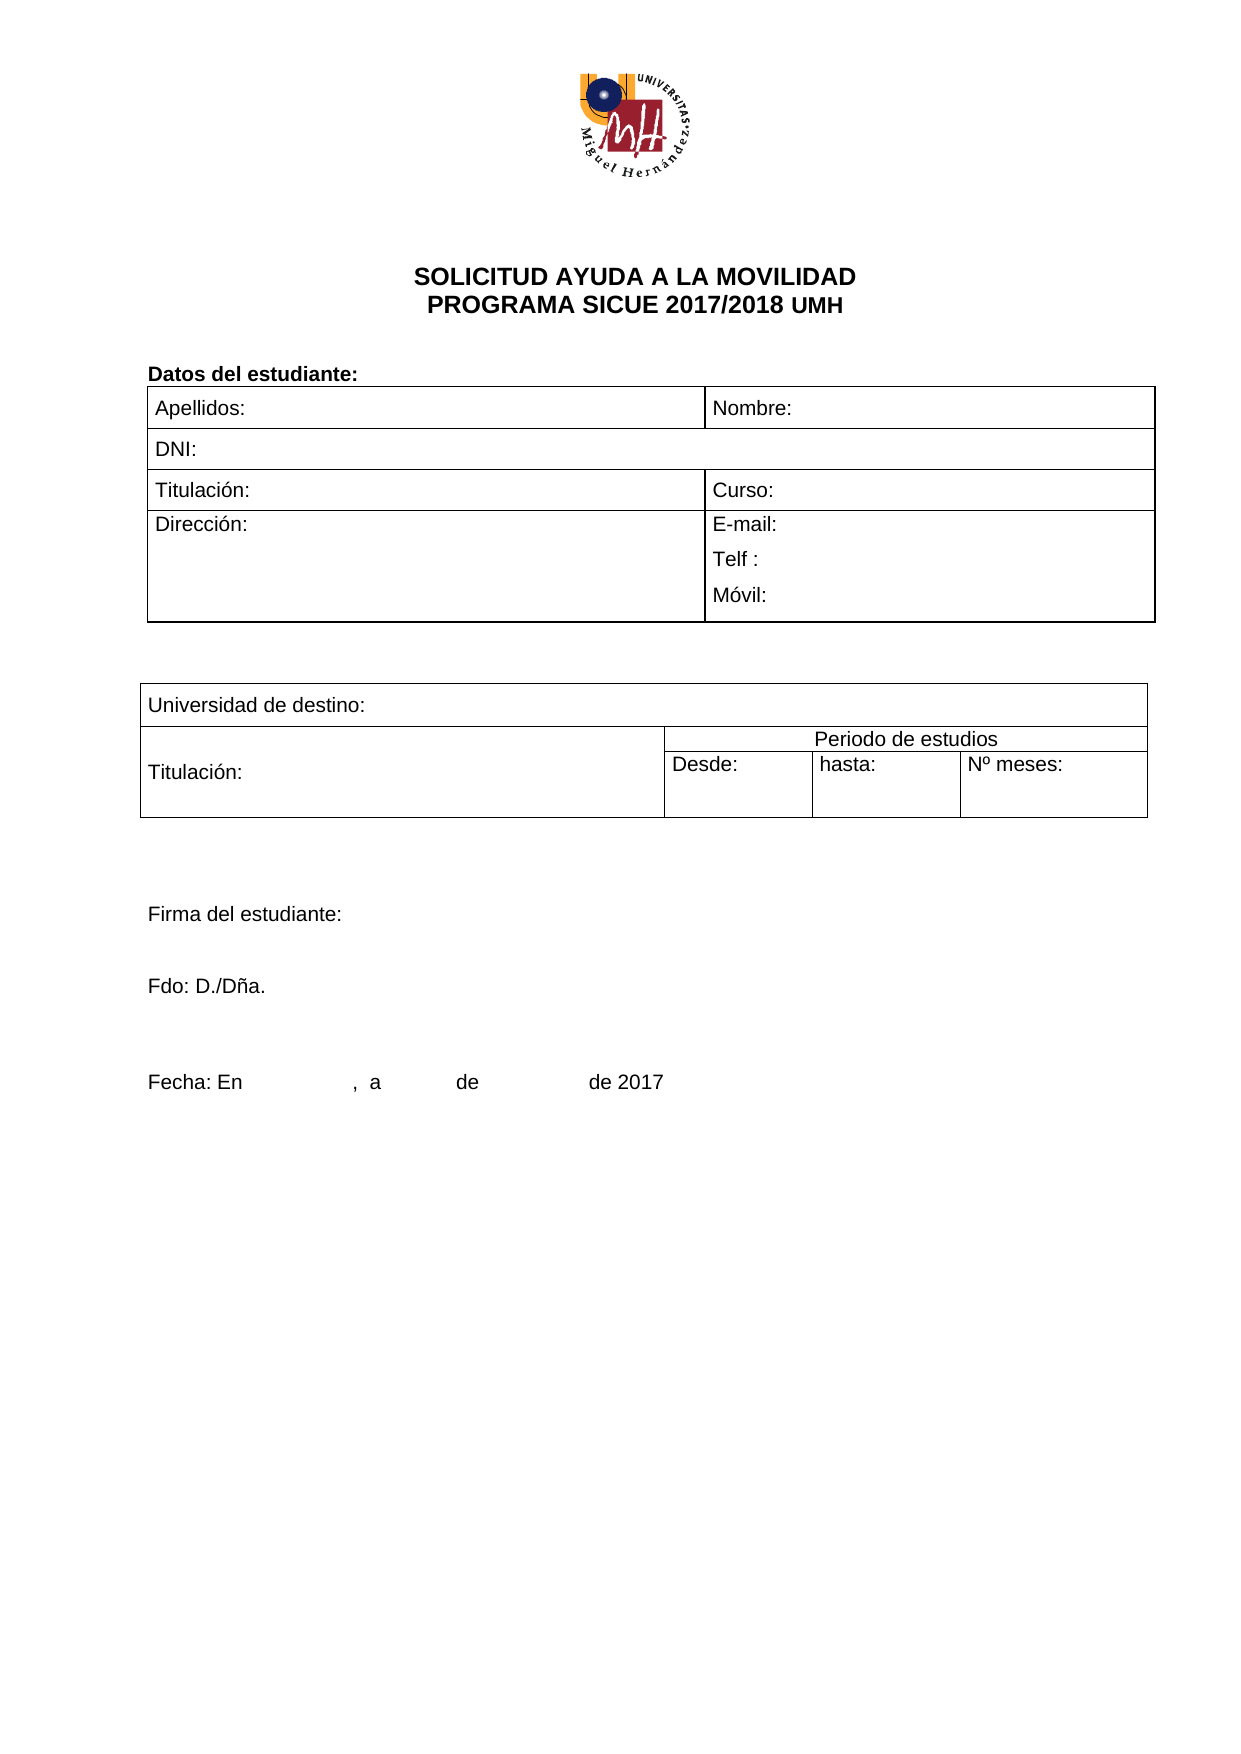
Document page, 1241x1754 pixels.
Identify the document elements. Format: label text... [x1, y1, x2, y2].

table_cell Curso: [706, 470, 1154, 510]
text Datos del estudiante: [148, 362, 1122, 386]
table_header Nombre: [706, 387, 1154, 428]
text Fecha: En , a de de 2017 [148, 1070, 1122, 1094]
table_cell Nº meses: [961, 752, 1147, 817]
table_cell hasta: [813, 752, 960, 817]
table_cell Dirección: [148, 511, 704, 621]
table_cell E-mail: Telf : Móvil: [706, 511, 1154, 621]
table_cell Titulación: [141, 727, 664, 817]
table_cell DNI: [148, 429, 1154, 469]
table_header Apellidos: [148, 387, 704, 428]
text Firma del estudiante: [148, 902, 1122, 926]
text PROGRAMA SICUE 2017/2018 UMH [148, 290, 1122, 319]
table_cell Desde: [665, 752, 812, 817]
table_cell Periodo de estudios [665, 727, 1147, 751]
text Fdo: D./Dña. [148, 974, 1122, 998]
table_header Universidad de destino: [141, 684, 1147, 726]
table_cell Titulación: [148, 470, 704, 510]
text SOLICITUD AYUDA A LA MOVILIDAD [148, 262, 1122, 290]
